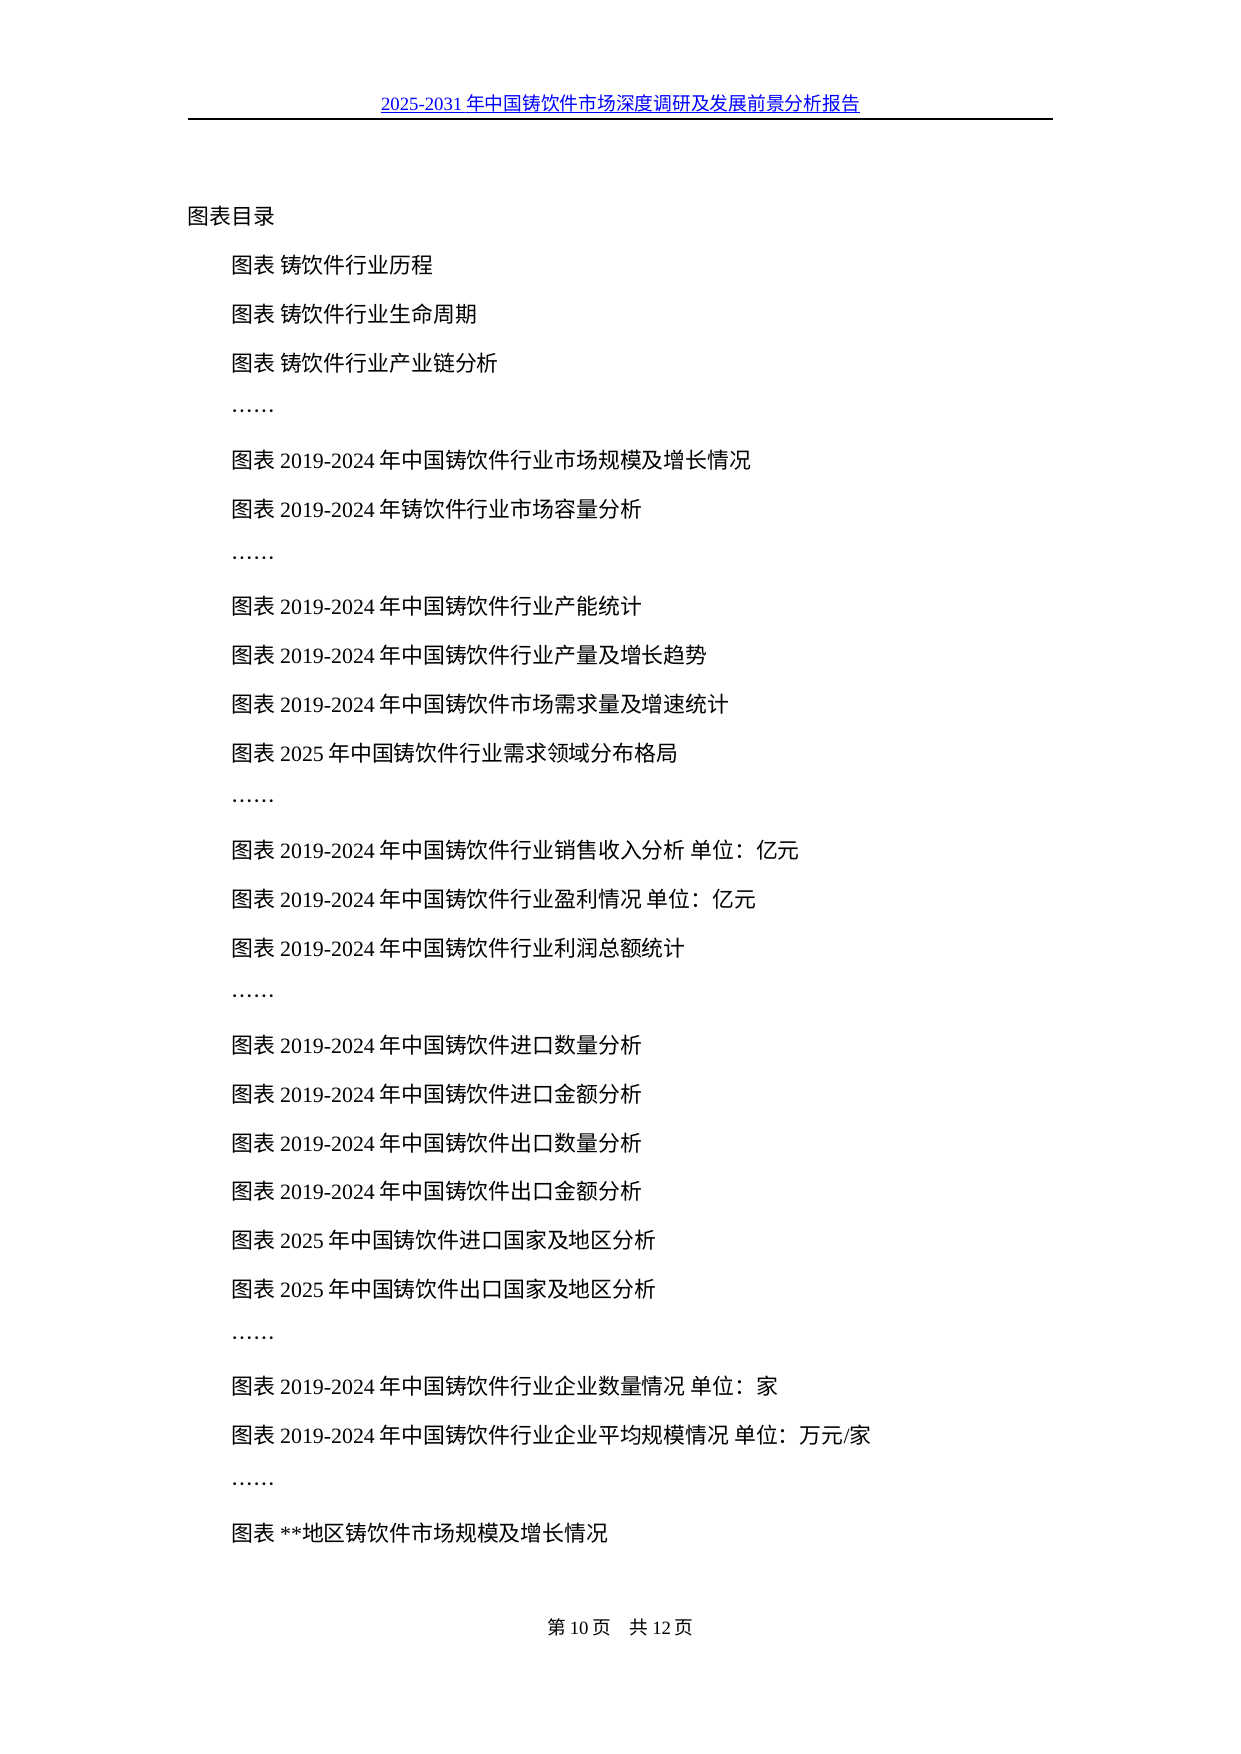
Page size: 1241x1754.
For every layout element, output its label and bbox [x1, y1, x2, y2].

text [187, 150, 1053, 1548]
